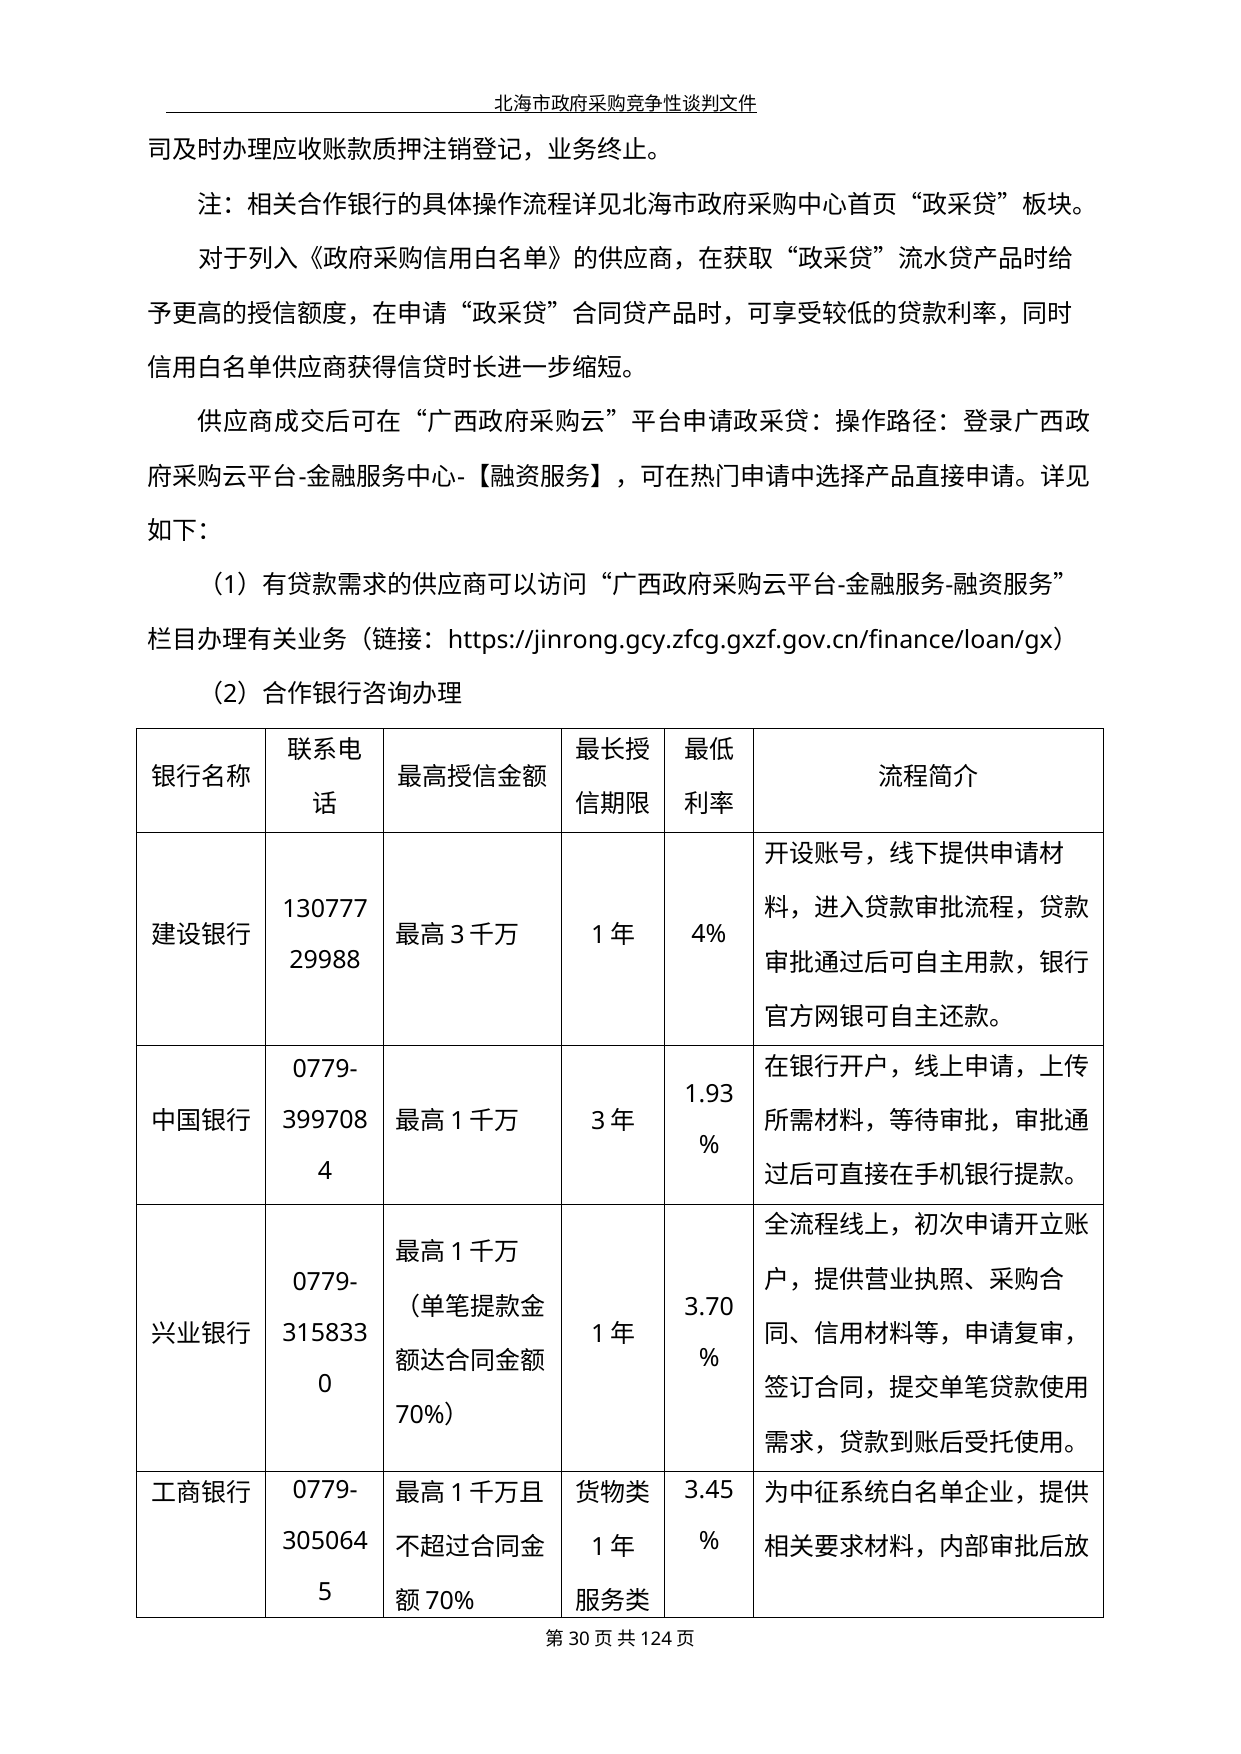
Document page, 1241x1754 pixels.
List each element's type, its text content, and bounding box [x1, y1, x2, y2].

table_cell 0779-3158330 [266, 1205, 383, 1471]
table_header 联系电话 [266, 729, 383, 832]
table_cell 最高3千万 [384, 833, 561, 1045]
table_cell 建设银行 [137, 833, 265, 1045]
table_cell 货物类1年 服务类3年 工程类5年 [562, 1472, 664, 1617]
text 对于列入《政府采购信用白名单》的供应商，在获取“政采贷”流水贷产品时给予更高的授信额度，在申请“政采贷”合同贷产品时，可享受较低的贷款利率，同时信用白名单供应商获得信贷时长进一步缩短。 [148, 239, 1092, 384]
table_header 最低利率 [665, 729, 753, 832]
text 注：相关合作银行的具体操作流程详见北海市政府采购中心首页“政采贷”板块。 [148, 184, 1092, 221]
table_cell 最高1千万（单笔提款金额达合同金额70%） [384, 1205, 561, 1471]
table_header 流程简介 [754, 729, 1103, 832]
table_cell 中国银行 [137, 1046, 265, 1204]
table_header 银行名称 [137, 729, 265, 832]
table_cell 3.70% [665, 1205, 753, 1471]
table_cell 0779-3997084 [266, 1046, 383, 1204]
table_cell 1.93% [665, 1046, 753, 1204]
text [148, 130, 1092, 166]
table_cell 开设账号，线下提供申请材料，进入贷款审批流程，贷款审批通过后可自主用款，银行官方网银可自主还款。 [754, 833, 1103, 1045]
table_cell 全流程线上，初次申请开立账户，提供营业执照、采购合同、信用材料等，申请复审，签订合同，提交单笔贷款使用需求，贷款到账后受托使用。 [754, 1205, 1103, 1471]
table_cell 工商银行 [137, 1472, 265, 1617]
table_cell 最高1千万 [384, 1046, 561, 1204]
table_header 最长授信期限 [562, 729, 664, 832]
table_cell 兴业银行 [137, 1205, 265, 1471]
table_header 最高授信金额 [384, 729, 561, 832]
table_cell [754, 1472, 1103, 1617]
table_cell 在银行开户，线上申请，上传所需材料，等待审批，审批通过后可直接在手机银行提款。 [754, 1046, 1103, 1204]
text （1）有贷款需求的供应商可以访问“广西政府采购云平台-金融服务-融资服务”栏目办理有关业务（链接：https://jinrong.gcy.zfcg.gxzf.gov.cn/finance/loan/gx） [148, 565, 1092, 656]
text （2）合作银行咨询办理 [148, 674, 1092, 710]
table_cell 13077729988 [266, 833, 383, 1045]
table_cell 0779-3050645 [266, 1472, 383, 1617]
table_cell 3年 [562, 1046, 664, 1204]
table_cell 1年 [562, 1205, 664, 1471]
text 供应商成交后可在“广西政府采购云”平台申请政采贷：操作路径：登录广西政府采购云平台-金融服务中心-【融资服务】，可在热门申请中选择产品直接申请。详见如下： [148, 402, 1092, 547]
table_cell 3.45% [665, 1472, 753, 1617]
table_cell 最高1千万且不超过合同金额70% [384, 1472, 561, 1617]
table_cell 1年 [562, 833, 664, 1045]
table_cell 4% [665, 833, 753, 1045]
